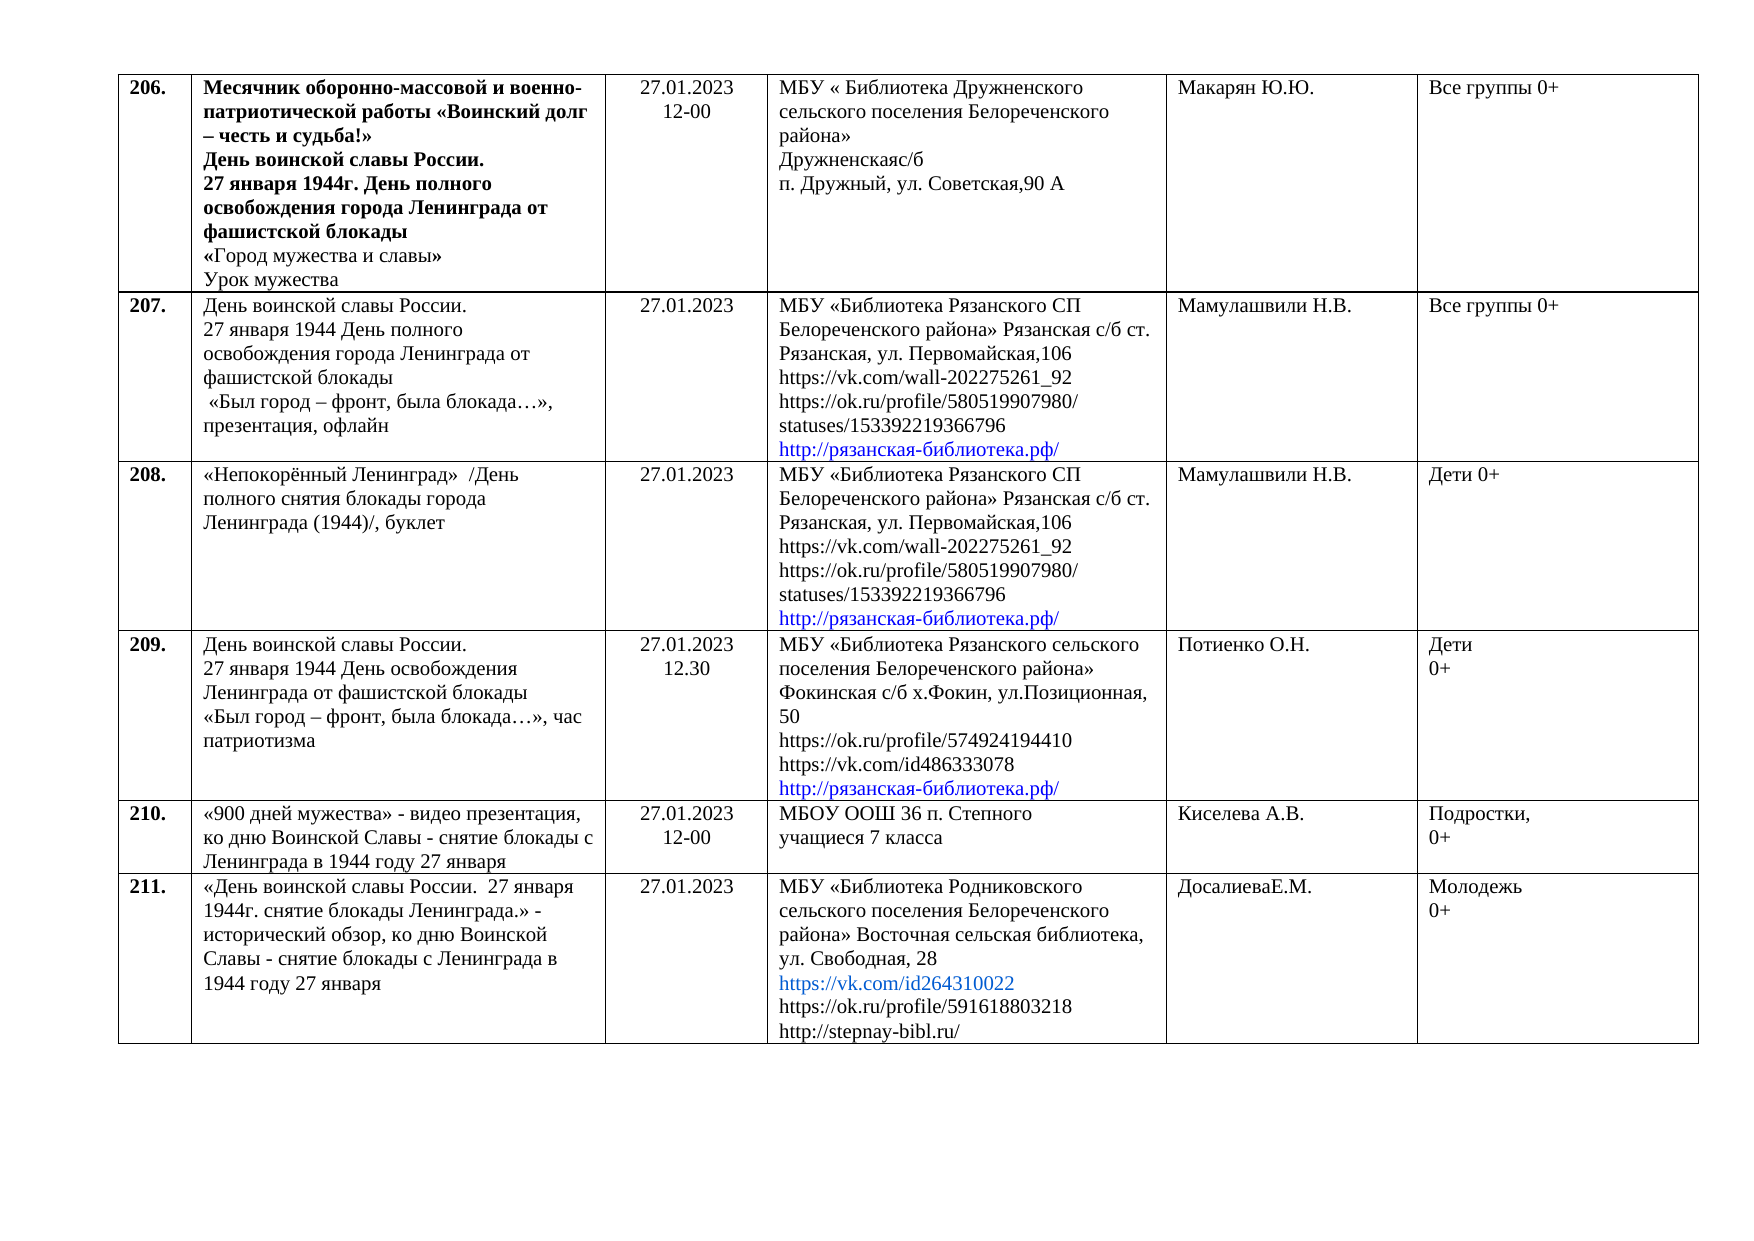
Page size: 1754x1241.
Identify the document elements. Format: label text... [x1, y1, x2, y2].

table_cell Киселева А.В. [1167, 801, 1417, 873]
table_cell Потиенко О.Н. [1167, 631, 1417, 800]
table_cell [119, 801, 191, 873]
table_cell Все группы 0+ [1418, 293, 1698, 461]
table_cell 27.01.2023 [606, 874, 767, 1043]
table_cell Подростки, 0+ [1418, 801, 1698, 873]
table_cell 27.01.2023 [606, 293, 767, 461]
table_cell Макарян Ю.Ю. [1167, 75, 1417, 291]
table_cell [119, 462, 191, 630]
table_cell 27.01.2023 12-00 [606, 801, 767, 873]
table_cell Месячник оборонно-массовой и военно-патриотической работы «Воинский долг – честь и судьба!» День воинской славы России. 27 января 1944г. День полного освобождения города Ленинграда от фашистской блокады «Город мужества и славы» Урок мужества [192, 75, 605, 291]
table_cell Дети 0+ [1418, 631, 1698, 800]
table_cell МБУ « Библиотека Дружненского сельского поселения Белореченского района» Дружненскаяс/б п. Дружный, ул. Советская,90 А [768, 75, 1166, 291]
table_cell ДосалиеваЕ.М. [1167, 874, 1417, 1043]
table_cell День воинской славы России. 27 января 1944 День полного освобождения города Ленинграда от фашистской блокады «Был город – фронт, была блокада…», презентация, офлайн [192, 293, 605, 461]
table_cell [119, 293, 191, 461]
table_cell Мамулашвили Н.В. [1167, 462, 1417, 630]
table_cell «День воинской славы России. 27 января 1944г. снятие блокады Ленинграда.» - исторический обзор, ко дню Воинской Славы - снятие блокады с Ленинграда в 1944 году 27 января [192, 874, 605, 1043]
table_cell МБУ «Библиотека Рязанского сельского поселения Белореченского района» Фокинская с/б х.Фокин, ул.Позиционная, 50 https://ok.ru/profile/574924194410 https://vk.com/id486333078 http://рязанская-библиотека.рф/ [768, 631, 1166, 800]
table_cell Мамулашвили Н.В. [1167, 293, 1417, 461]
table_cell МБОУ ООШ 36 п. Степного учащиеся 7 класса [768, 801, 1166, 873]
table_cell «Непокорённый Ленинград» /День полного снятия блокады города Ленинграда (1944)/, буклет [192, 462, 605, 630]
table_cell 27.01.2023 12.30 [606, 631, 767, 800]
table_cell [119, 874, 191, 1043]
table_cell «900 дней мужества» - видео презентация, ко дню Воинской Славы - снятие блокады с Ленинграда в 1944 году 27 января [192, 801, 605, 873]
table_cell День воинской славы России. 27 января 1944 День освобождения Ленинграда от фашистской блокады «Был город – фронт, была блокада…», час патриотизма [192, 631, 605, 800]
table_cell Дети 0+ [1418, 462, 1698, 630]
table_cell МБУ «Библиотека Родниковского сельского поселения Белореченского района» Восточная сельская библиотека, ул. Свободная, 28 https://vk.com/id264310022 https://ok.ru/profile/591618803218 http://stepnay-bibl.ru/ [768, 874, 1166, 1043]
table_cell 27.01.2023 [606, 462, 767, 630]
table_cell [119, 75, 191, 291]
table_cell Все группы 0+ [1418, 75, 1698, 291]
table_cell МБУ «Библиотека Рязанского СП Белореченского района» Рязанская с/б ст. Рязанская, ул. Первомайская,106 https://vk.com/wall-202275261_92 https://ok.ru/profile/580519907980/statuses/153392219366796 http://рязанская-библиотека.рф/ [768, 293, 1166, 461]
table_cell Молодежь 0+ [1418, 874, 1698, 1043]
table_cell 27.01.2023 12-00 [606, 75, 767, 291]
table_cell [119, 631, 191, 800]
table_cell МБУ «Библиотека Рязанского СП Белореченского района» Рязанская с/б ст. Рязанская, ул. Первомайская,106 https://vk.com/wall-202275261_92 https://ok.ru/profile/580519907980/statuses/153392219366796 http://рязанская-библиотека.рф/ [768, 462, 1166, 630]
